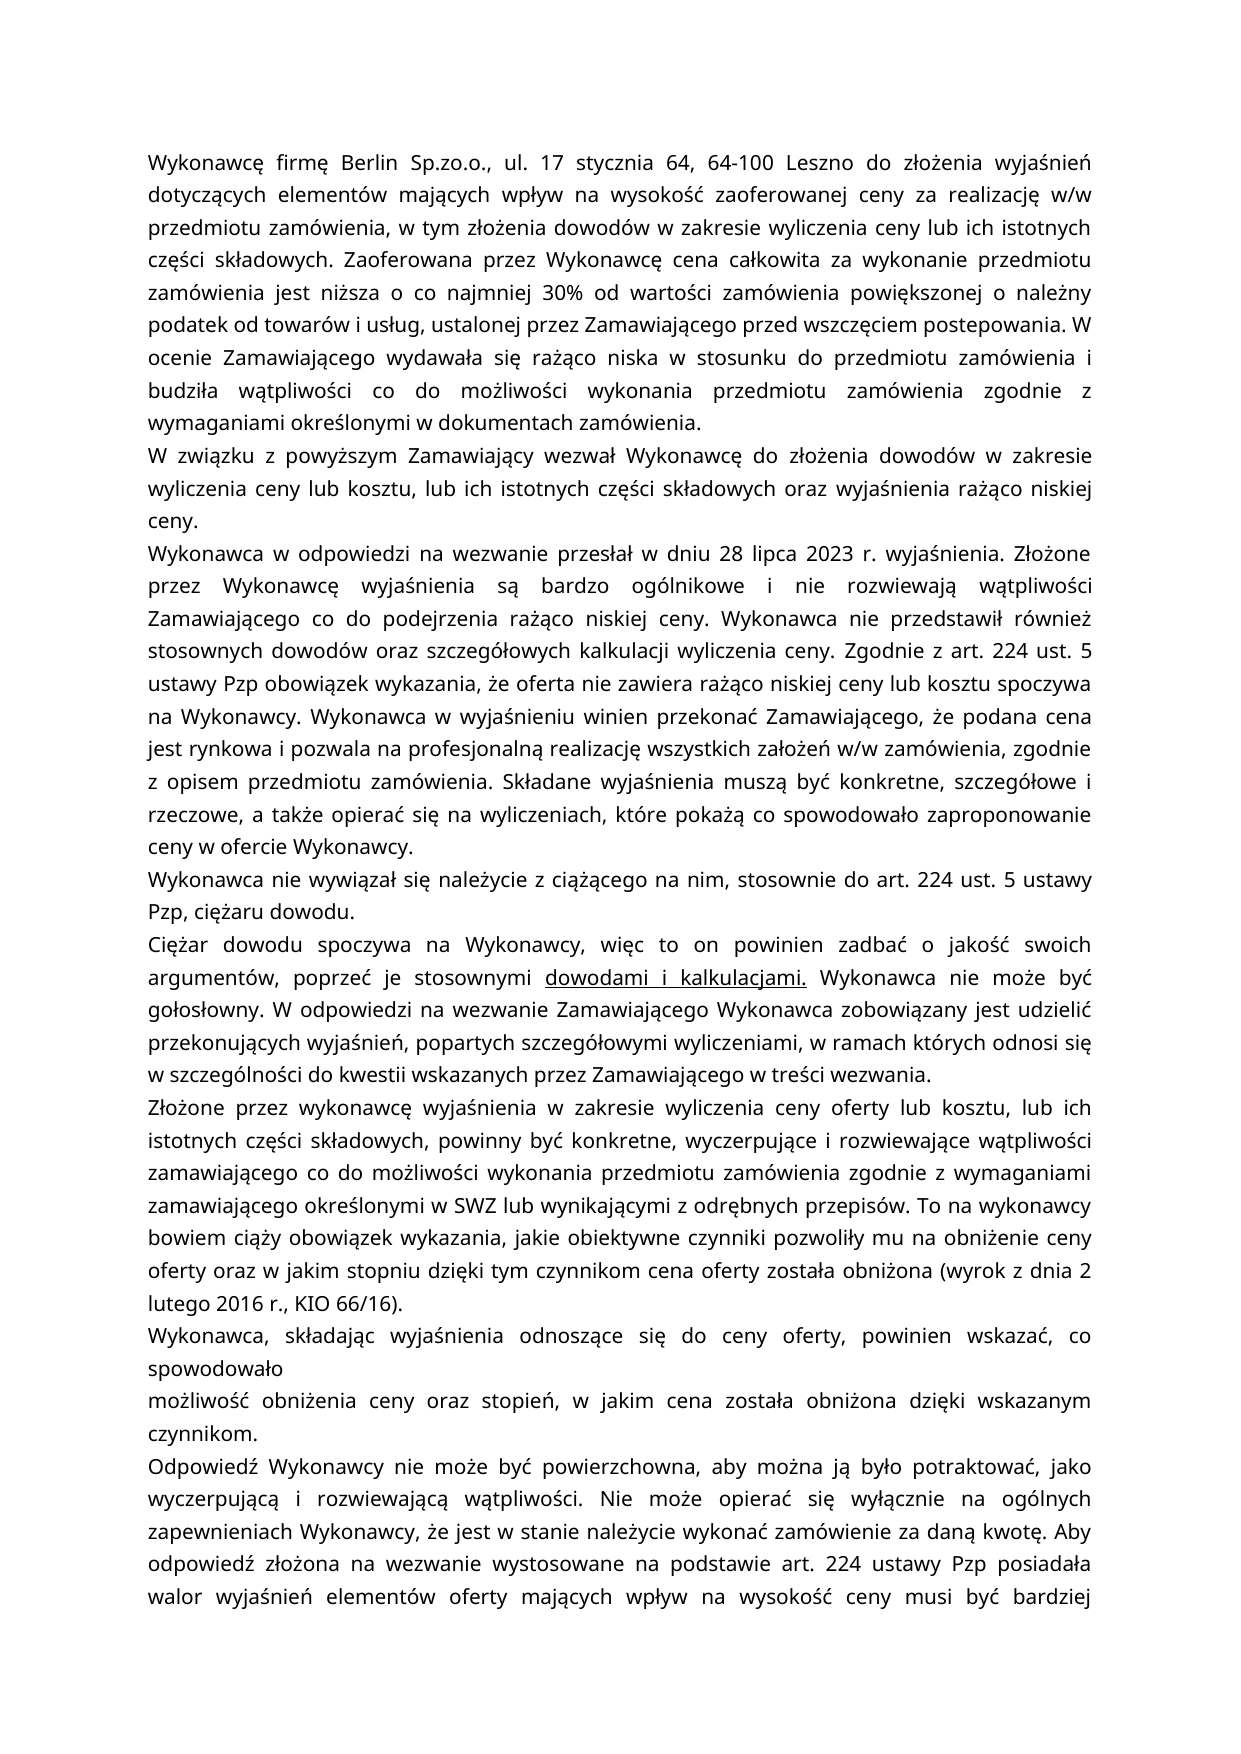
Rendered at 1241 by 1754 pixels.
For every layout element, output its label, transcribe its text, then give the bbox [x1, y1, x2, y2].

text W związku z powyższym Zamawiający wezwał Wykonawcę do złożenia dowodów w zakresie wyliczenia ceny lub kosztu, lub ich istotnych części składowych oraz wyjaśnienia rażąco niskiej ceny. [148, 441, 1093, 535]
text Złożone przez wykonawcę wyjaśnienia w zakresie wyliczenia ceny oferty lub kosztu, lub ich istotnych części składowych, powinny być konkretne, wyczerpujące i rozwiewające wątpliwości zamawiającego co do możliwości wykonania przedmiotu zamówienia zgodnie z wymaganiami zamawiającego określonymi w SWZ lub wynikającymi z odrębnych przepisów. To na wykonawcy bowiem ciąży obowiązek wykazania, jakie obiektywne czynniki pozwoliły mu na obniżenie ceny oferty oraz w jakim stopniu dzięki tym czynnikom cena oferty została obniżona (wyrok z dnia 2 lutego 2016 r., KIO 66/16). [148, 1093, 1093, 1317]
text Ciężar dowodu spoczywa na Wykonawcy, więc to on powinien zadbać o jakość swoich argumentów, poprzeć je stosownymi dowodami i kalkulacjami. Wykonawca nie może być gołosłowny. W odpowiedzi na wezwanie Zamawiającego Wykonawca zobowiązany jest udzielić przekonujących wyjaśnień, popartych szczegółowymi wyliczeniami, w ramach których odnosi się w szczególności do kwestii wskazanych przez Zamawiającego w treści wezwania. [148, 930, 1093, 1089]
text Wykonawca, składając wyjaśnienia odnoszące się do ceny oferty, powinien wskazać, co spowodowało [148, 1321, 1093, 1382]
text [148, 1452, 1093, 1611]
text możliwość obniżenia ceny oraz stopień, w jakim cena została obniżona dzięki wskazanym czynnikom. [148, 1387, 1093, 1448]
text Wykonawca w odpowiedzi na wezwanie przesłał w dniu 28 lipca 2023 r. wyjaśnienia. Złożone przez Wykonawcę wyjaśnienia są bardzo ogólnikowe i nie rozwiewają wątpliwości Zamawiającego co do podejrzenia rażąco niskiej ceny. Wykonawca nie przedstawił również stosownych dowodów oraz szczegółowych kalkulacji wyliczenia ceny. Zgodnie z art. 224 ust. 5 ustawy Pzp obowiązek wykazania, że oferta nie zawiera rażąco niskiej ceny lub kosztu spoczywa na Wykonawcy. Wykonawca w wyjaśnieniu winien przekonać Zamawiającego, że podana cena jest rynkowa i pozwala na profesjonalną realizację wszystkich założeń w/w zamówienia, zgodnie z opisem przedmiotu zamówienia. Składane wyjaśnienia muszą być konkretne, szczegółowe i rzeczowe, a także opierać się na wyliczeniach, które pokażą co spowodowało zaproponowanie ceny w ofercie Wykonawcy. [148, 539, 1093, 861]
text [148, 148, 1093, 437]
text Wykonawca nie wywiązał się należycie z ciążącego na nim, stosownie do art. 224 ust. 5 ustawy Pzp, ciężaru dowodu. [148, 865, 1093, 926]
